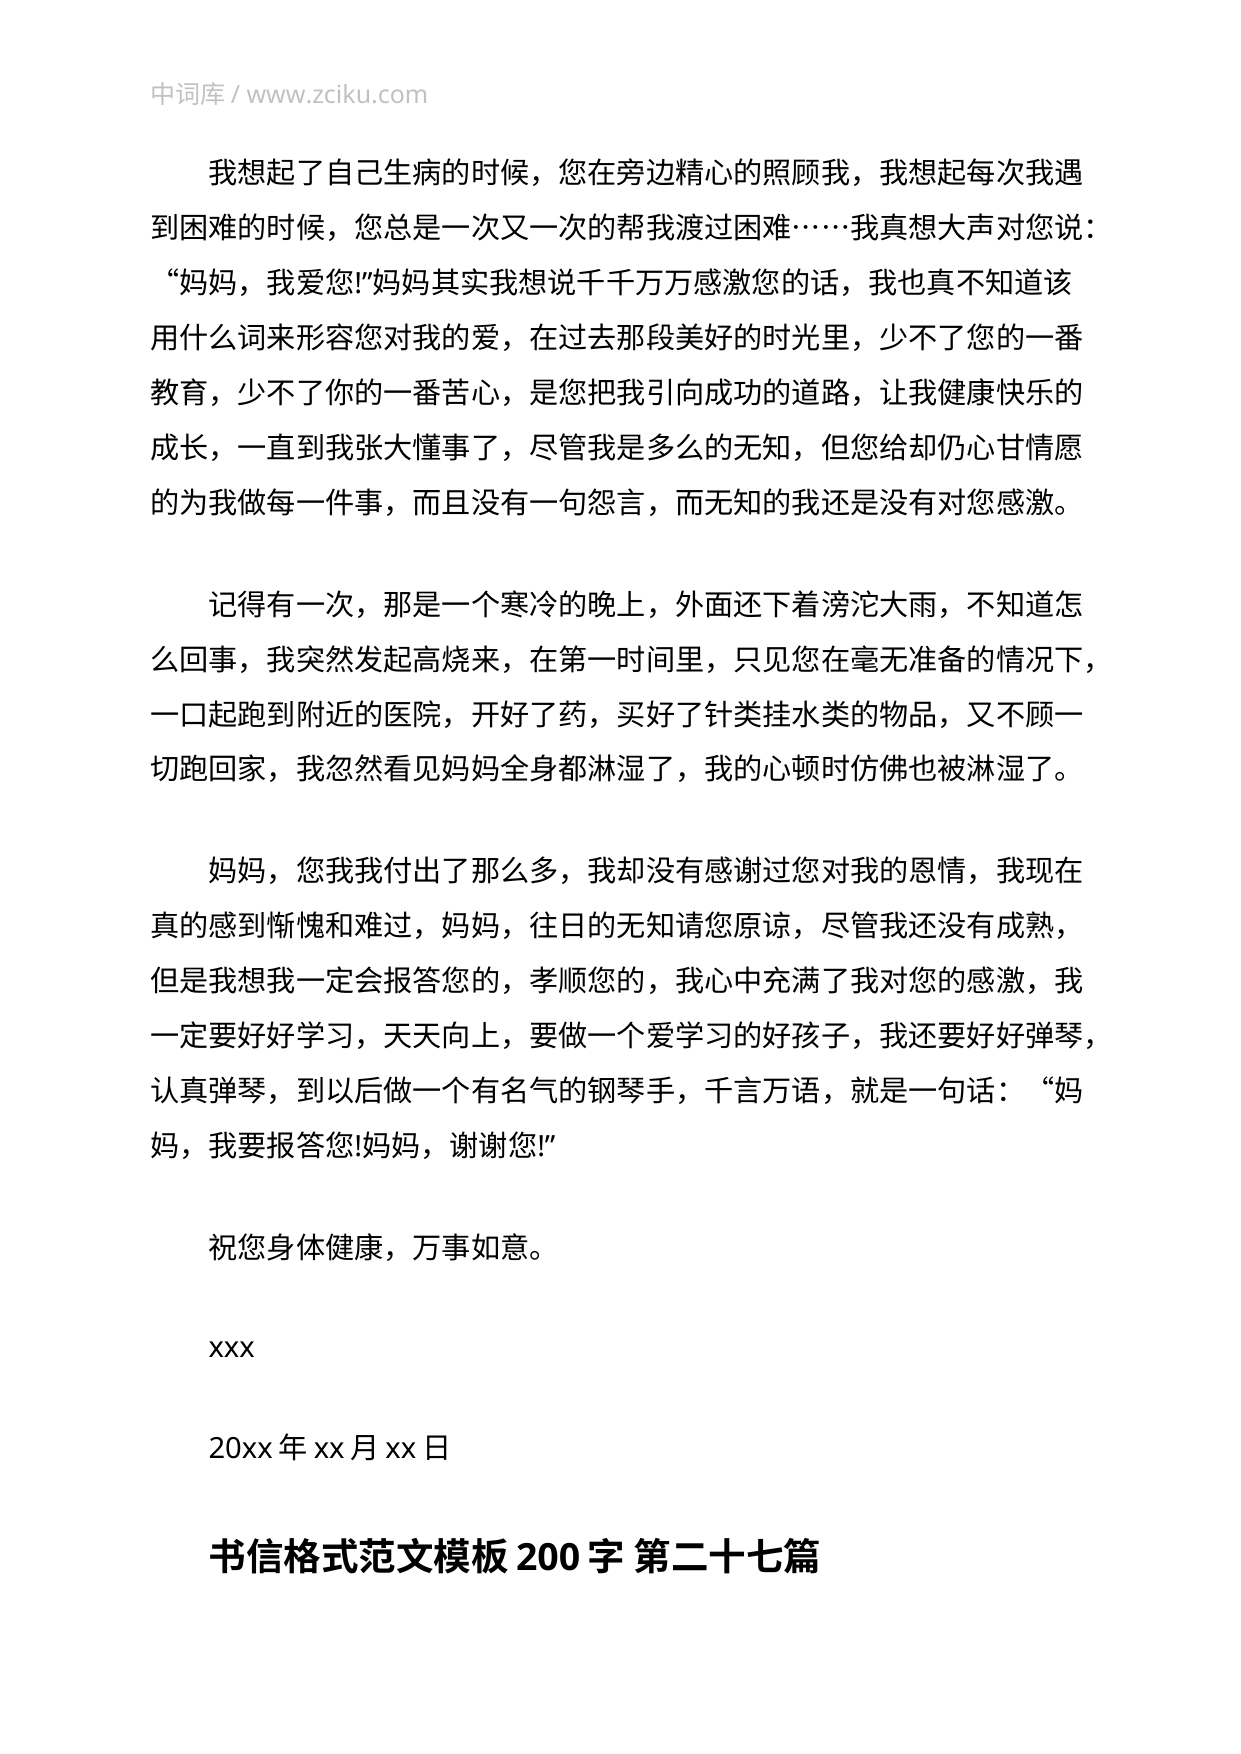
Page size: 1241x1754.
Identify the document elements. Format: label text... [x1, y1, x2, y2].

text 书信格式范文模板200字 第二十七篇 [150, 1526, 1090, 1581]
text 祝您身体健康，万事如意。 [150, 1224, 1090, 1266]
text 20xx年xx月xx日 [150, 1424, 1090, 1467]
text 妈妈，您我我付出了那么多，我却没有感谢过您对我的恩情，我现在真的感到惭愧和难过，妈妈，往日的无知请您原谅，尽管我还没有成熟，但是我想我一定会报答您的，孝顺您的，我心中充满了我对您的感激，我一定要好好学习，天天向上，要做一个爱学习的好孩子，我还要好好弹琴，认真弹琴，到以后做一个有名气的钢琴手，千言万语，就是一句话：“妈妈，我要报答您!妈妈，谢谢您!” [150, 848, 1090, 1164]
text xxx [150, 1326, 1090, 1366]
text 我想起了自己生病的时候，您在旁边精心的照顾我，我想起每次我遇到困难的时候，您总是一次又一次的帮我渡过困难……我真想大声对您说：“妈妈，我爱您!”妈妈其实我想说千千万万感激您的话，我也真不知道该用什么词来形容您对我的爱，在过去那段美好的时光里，少不了您的一番教育，少不了你的一番苦心，是您把我引向成功的道路，让我健康快乐的成长，一直到我张大懂事了，尽管我是多么的无知，但您给却仍心甘情愿的为我做每一件事，而且没有一句怨言，而无知的我还是没有对您感激。 [150, 150, 1090, 522]
text 记得有一次，那是一个寒冷的晚上，外面还下着滂沱大雨，不知道怎么回事，我突然发起高烧来，在第一时间里，只见您在毫无准备的情况下，一口起跑到附近的医院，开好了药，买好了针类挂水类的物品，又不顾一切跑回家，我忽然看见妈妈全身都淋湿了，我的心顿时仿佛也被淋湿了。 [150, 581, 1090, 788]
